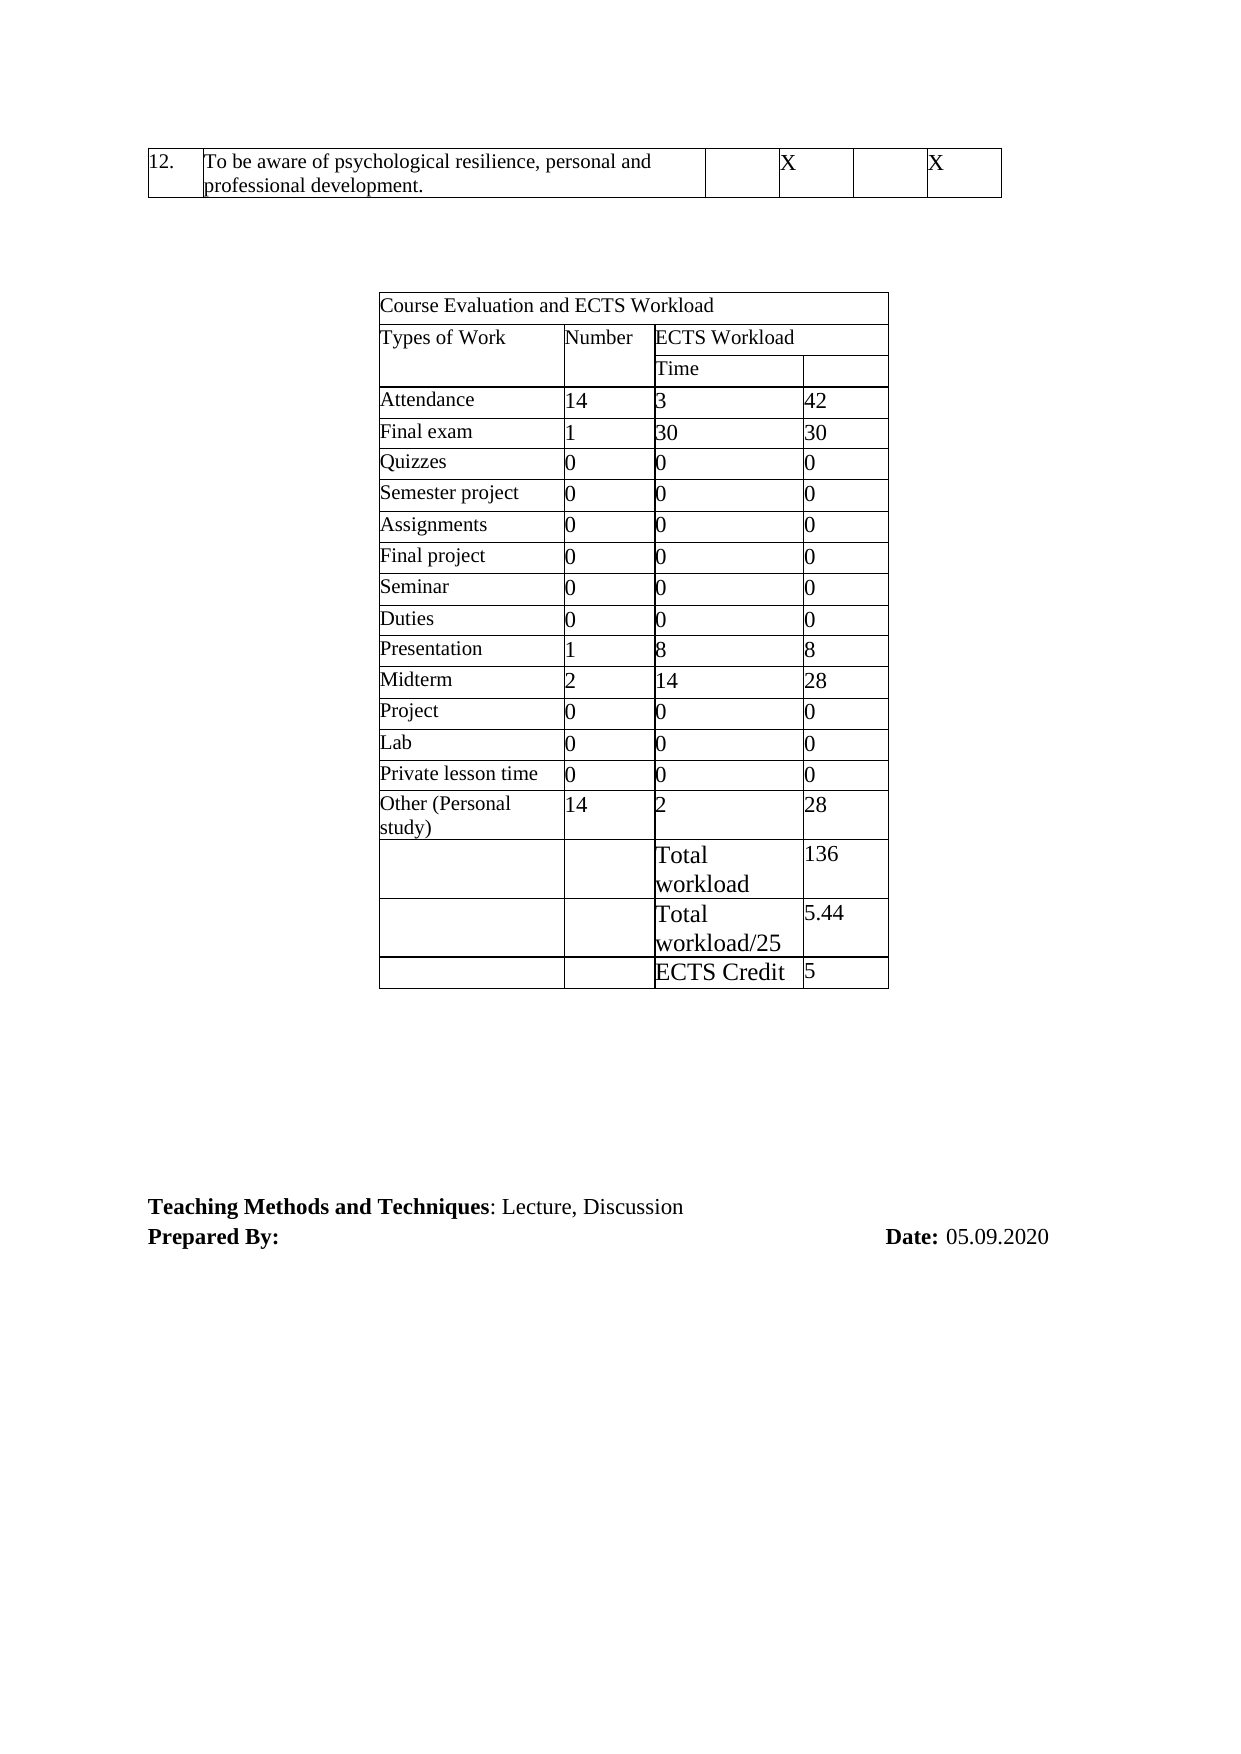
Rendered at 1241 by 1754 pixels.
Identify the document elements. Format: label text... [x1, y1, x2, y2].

table_cell 0 [804, 699, 888, 729]
table_cell Seminar [380, 574, 564, 604]
table_cell 42 [804, 388, 888, 418]
table_cell Number [565, 325, 654, 386]
table_cell [706, 149, 779, 197]
table_cell 0 [565, 606, 654, 635]
table_cell Types of Work [380, 325, 564, 386]
table_cell 0 [804, 449, 888, 479]
text Teaching Methods and Techniques: Lecture, Discussion [148, 1193, 1093, 1219]
table_cell 3 [656, 388, 803, 418]
table_cell Project [380, 699, 564, 729]
table_cell 12. [149, 149, 203, 197]
table_cell Time [656, 356, 803, 386]
table_cell 0 [804, 543, 888, 573]
table_cell Presentation [380, 636, 564, 666]
table_cell 0 [656, 730, 803, 760]
table_cell 0 [804, 574, 888, 604]
table_cell 0 [804, 606, 888, 635]
table_header Course Evaluation and ECTS Workload [380, 293, 888, 324]
table_cell Attendance [380, 388, 564, 418]
table_cell Final project [380, 543, 564, 573]
table_cell 0 [656, 543, 803, 573]
table_cell [565, 899, 654, 956]
table_cell [565, 958, 654, 988]
table_cell 0 [656, 699, 803, 729]
table_cell 0 [565, 449, 654, 479]
table_cell X [780, 149, 853, 197]
table_cell Lab [380, 730, 564, 760]
table_cell 0 [656, 449, 803, 479]
table_cell Midterm [380, 667, 564, 697]
table_cell Other (Personal study) [380, 791, 564, 839]
table_cell 0 [565, 512, 654, 542]
table_cell 1 [565, 636, 654, 666]
table_cell 30 [656, 419, 803, 448]
table_cell 0 [565, 480, 654, 511]
table_cell 0 [656, 606, 803, 635]
table_cell 0 [656, 480, 803, 511]
table_cell Quizzes [380, 449, 564, 479]
table_cell 14 [565, 791, 654, 839]
table_cell 2 [565, 667, 654, 697]
table_cell ECTS Credit [656, 958, 803, 988]
table_cell 28 [804, 667, 888, 697]
table_cell 0 [656, 574, 803, 604]
table_cell ECTS Workload [656, 325, 888, 355]
table_cell 14 [565, 388, 654, 418]
table_cell 1 [565, 419, 654, 448]
table_cell [380, 899, 564, 956]
text Prepared By: Date: 05.09.2020 [148, 1223, 1093, 1250]
table_cell 0 [565, 699, 654, 729]
table_cell 0 [804, 730, 888, 760]
table_cell [565, 840, 654, 898]
table_cell 30 [804, 419, 888, 448]
table_cell [380, 958, 564, 988]
table_cell 136 [804, 840, 888, 898]
table_cell [854, 149, 927, 197]
table_cell To be aware of psychological resilience, personal and professional development. [204, 149, 705, 197]
table_cell Total workload [656, 840, 803, 898]
table_cell Total workload/25 [656, 899, 803, 956]
table_cell 0 [656, 761, 803, 790]
table_cell 0 [565, 574, 654, 604]
table_cell 28 [804, 791, 888, 839]
table_cell 8 [804, 636, 888, 666]
table_cell 8 [656, 636, 803, 666]
table_cell 0 [656, 512, 803, 542]
table_cell Final exam [380, 419, 564, 448]
table_cell [804, 356, 888, 386]
table_cell 0 [804, 512, 888, 542]
table_cell 0 [804, 480, 888, 511]
table_cell X [928, 149, 1001, 197]
table_cell Semester project [380, 480, 564, 511]
table_cell Assignments [380, 512, 564, 542]
table_cell [380, 840, 564, 898]
table_cell 0 [804, 761, 888, 790]
table_cell Private lesson time [380, 761, 564, 790]
table_cell 0 [565, 761, 654, 790]
table_cell 5 [804, 958, 888, 988]
table_cell 5.44 [804, 899, 888, 956]
table_cell Duties [380, 606, 564, 635]
table_cell 0 [565, 730, 654, 760]
table_cell 0 [565, 543, 654, 573]
table_cell 2 [656, 791, 803, 839]
table_cell 14 [656, 667, 803, 697]
